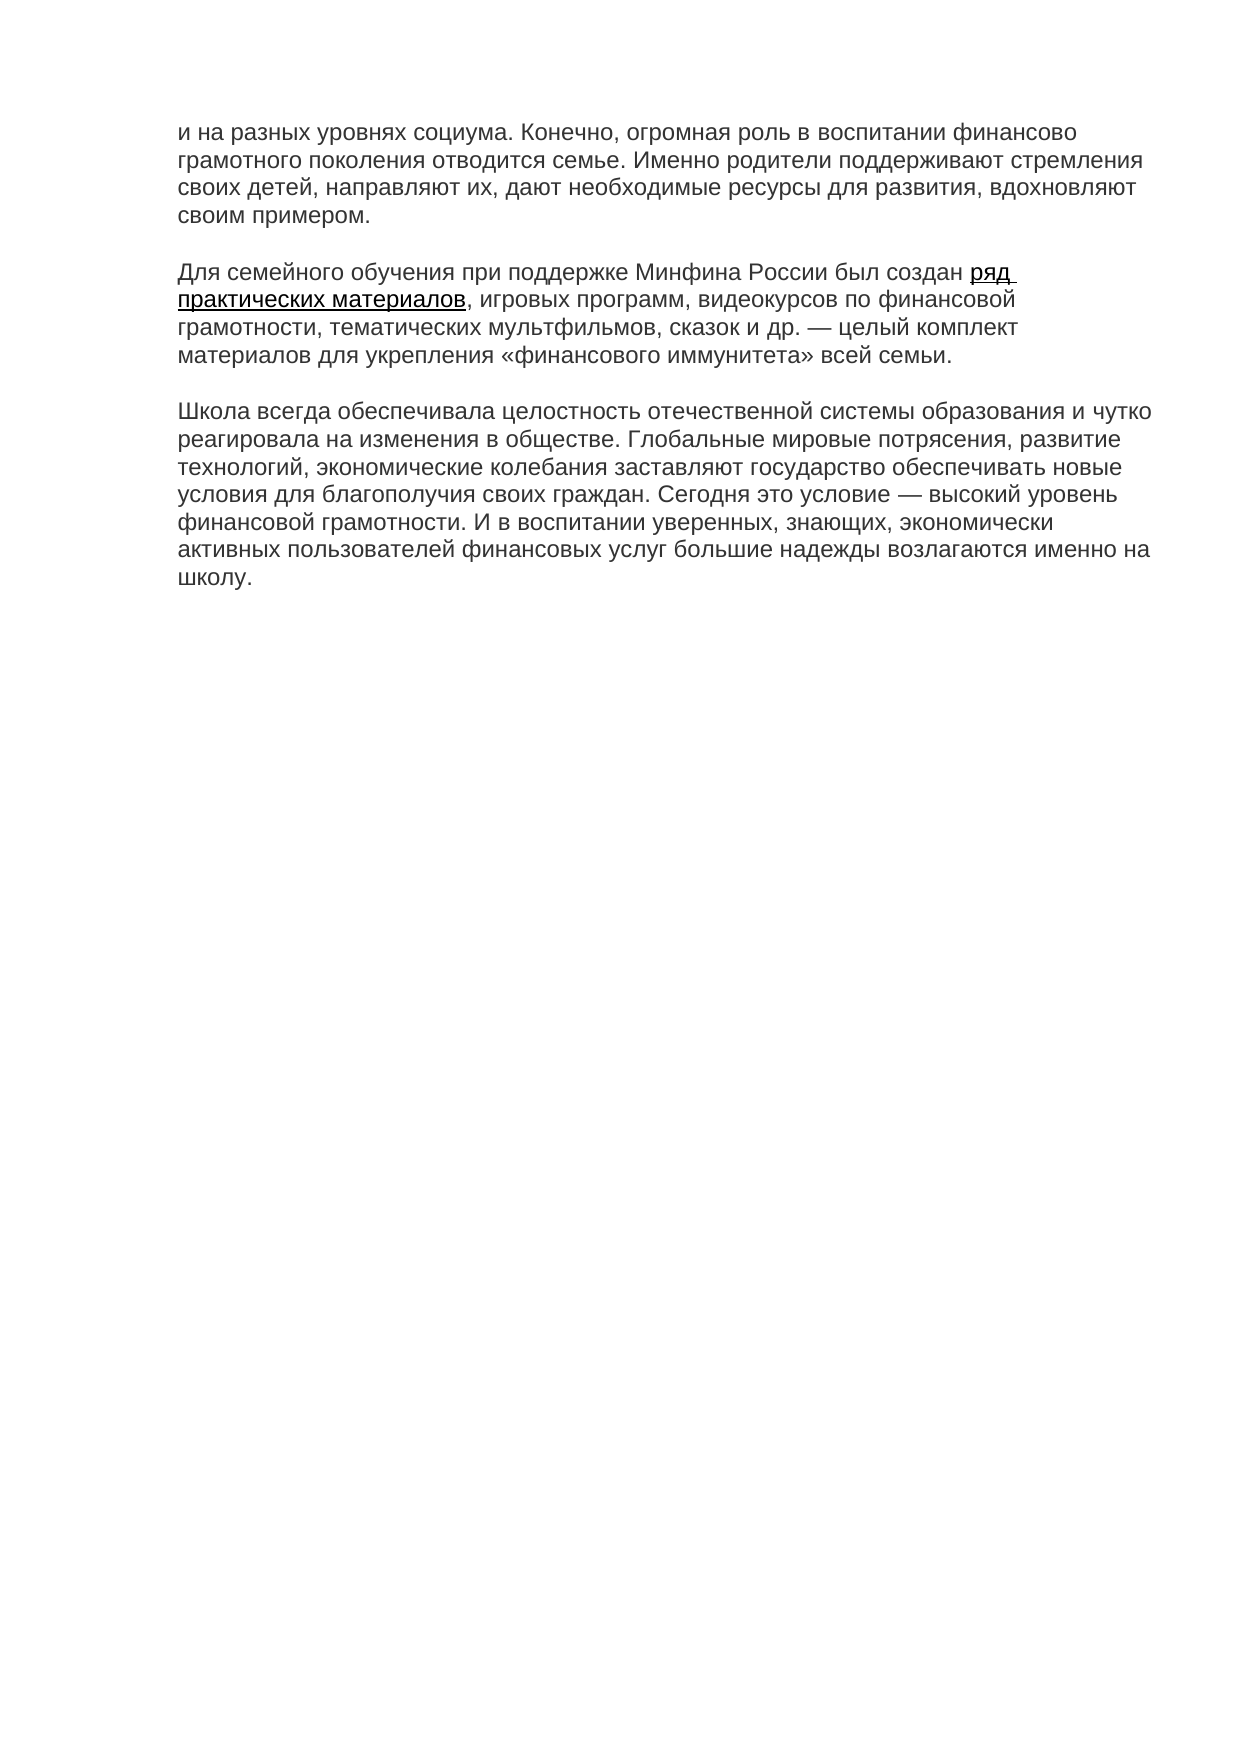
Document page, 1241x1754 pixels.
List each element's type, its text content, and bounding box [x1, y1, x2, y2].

text Для семейного обучения при поддержке Минфина России был создан ряд практических материалов, игровых программ, видеокурсов по финансовой грамотности, тематических мультфильмов, сказок и др. — целый комплект материалов для укрепления «финансового иммунитета» всей семьи. [177, 258, 1152, 368]
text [177, 118, 1152, 228]
text Школа всегда обеспечивала целостность отечественной системы образования и чутко реагировала на изменения в обществе. Глобальные мировые потрясения, развитие технологий, экономические колебания заставляют государство обеспечивать новые условия для благополучия своих граждан. Сегодня это условие — высокий уровень финансовой грамотности. И в воспитании уверенных, знающих, экономически активных пользователей финансовых услуг большие надежды возлагаются именно на школу. [177, 397, 1152, 591]
